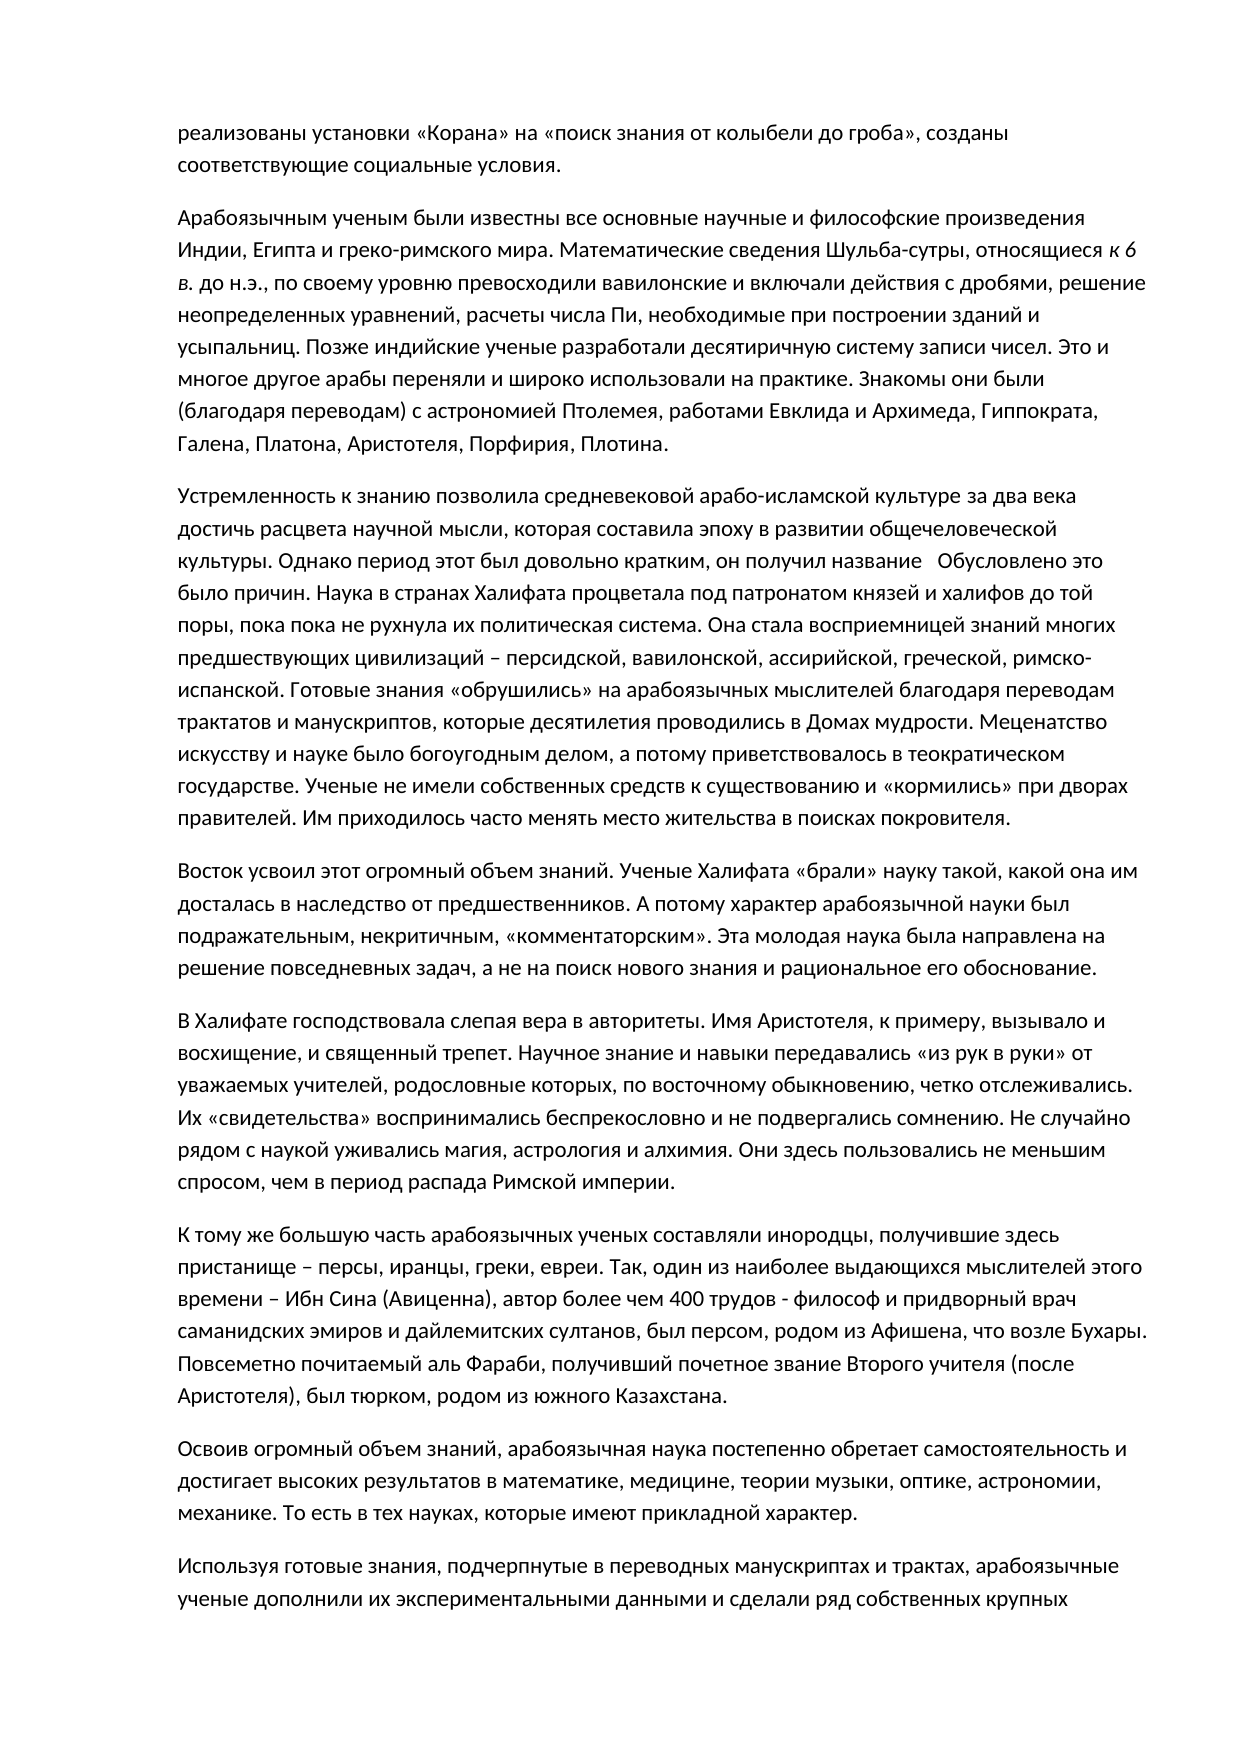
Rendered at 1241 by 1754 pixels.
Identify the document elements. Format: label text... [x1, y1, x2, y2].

text Арабоязычным ученым были известны все основные научные и философские произведения Индии, Египта и греко-римского мира. Математические сведения Шульба-сутры, относящиеся к 6 в. до н.э., по своему уровню превосходили вавилонские и включали действия с дробями, решение неопределенных уравнений, расчеты числа Пи, необходимые при построении зданий и усыпальниц. Позже индийские ученые разработали десятиричную систему записи чисел. Это и многое другое арабы переняли и широко использовали на практике. Знакомы они были (благодаря переводам) с астрономией Птолемея, работами Евклида и Архимеда, Гиппократа, Галена, Платона, Аристотеля, Порфирия, Плотина. [177, 203, 1152, 457]
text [177, 118, 1152, 178]
text Устремленность к знанию позволила средневековой арабо-исламской культуре за два века достичь расцвета научной мысли, которая составила эпоху в развитии общечеловеческой культуры. Однако период этот был довольно кратким, он получил название Обусловлено это было причин. Наука в странах Халифата процветала под патронатом князей и халифов до той поры, пока пока не рухнула их политическая система. Она стала восприемницей знаний многих предшествующих цивилизаций – персидской, вавилонской, ассирийской, греческой, римско-испанской. Готовые знания «обрушились» на арабоязычных мыслителей благодаря переводам трактатов и манускриптов, которые десятилетия проводились в Домах мудрости. Меценатство искусству и науке было богоугодным делом, а потому приветствовалось в теократическом государстве. Ученые не имели собственных средств к существованию и «кормились» при дворах правителей. Им приходилось часто менять место жительства в поисках покровителя. [177, 482, 1152, 832]
text Восток усвоил этот огромный объем знаний. Ученые Халифата «брали» науку такой, какой она им досталась в наследство от предшественников. А потому характер арабоязычной науки был подражательным, некритичным, «комментаторским». Эта молодая наука была направлена на решение повседневных задач, а не на поиск нового знания и рациональное его обоснование. [177, 857, 1152, 981]
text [177, 1551, 1152, 1612]
text В Халифате господствовала слепая вера в авторитеты. Имя Аристотеля, к примеру, вызывало и восхищение, и священный трепет. Научное знание и навыки передавались «из рук в руки» от уважаемых учителей, родословные которых, по восточному обыкновению, четко отслеживались. Их «свидетельства» воспринимались беспрекословно и не подвергались сомнению. Не случайно рядом с наукой уживались магия, астрология и алхимия. Они здесь пользовались не меньшим спросом, чем в период распада Римской империи. [177, 1006, 1152, 1195]
text Освоив огромный объем знаний, арабоязычная наука постепенно обретает самостоятельность и достигает высоких результатов в математике, медицине, теории музыки, оптике, астрономии, механике. То есть в тех науках, которые имеют прикладной характер. [177, 1434, 1152, 1526]
text К тому же большую часть арабоязычных ученых составляли инородцы, получившие здесь пристанище – персы, иранцы, греки, евреи. Так, один из наиболее выдающихся мыслителей этого времени – Ибн Сина (Авиценна), автор более чем 400 трудов - философ и придворный врач саманидских эмиров и дайлемитских султанов, был персом, родом из Афишена, что возле Бухары. Повсеметно почитаемый аль Фараби, получивший почетное звание Второго учителя (после Аристотеля), был тюрком, родом из южного Казахстана. [177, 1220, 1152, 1409]
